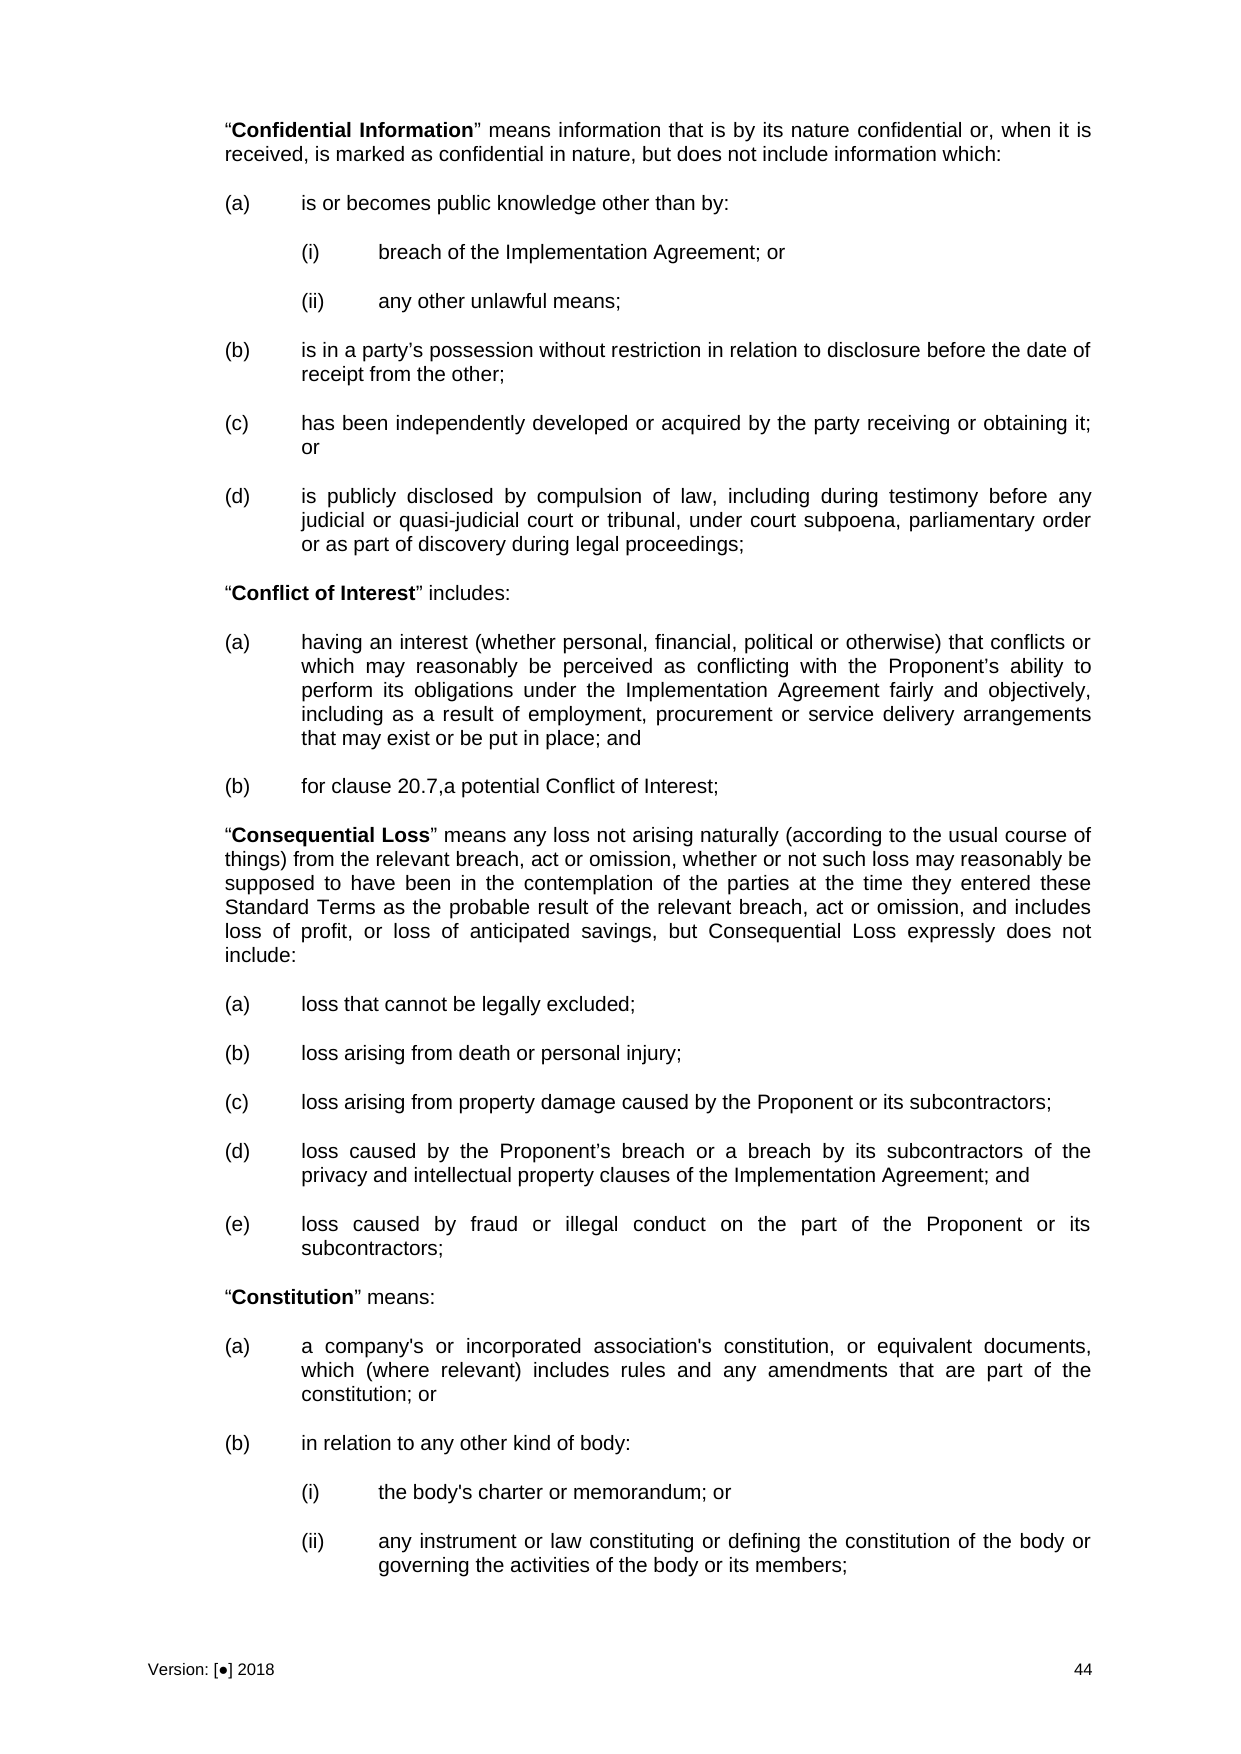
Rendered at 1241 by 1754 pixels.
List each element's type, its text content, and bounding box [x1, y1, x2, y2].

text “Confidential Information” means information that is by its nature confidential or, when it is received, is marked as confidential in nature, but does not include information which: [224, 118, 1092, 166]
subtitle loss that cannot be legally excluded; [224, 992, 1092, 1016]
text “Constitution” means: [224, 1285, 1092, 1309]
subtitle loss arising from death or personal injury; [224, 1041, 1092, 1065]
subtitle is or becomes public knowledge other than by: [224, 191, 1092, 215]
subtitle for clause 20.7,a potential Conflict of Interest; [224, 774, 1092, 798]
subtitle loss arising from property damage caused by the Proponent or its subcontractors; [224, 1090, 1092, 1114]
subtitle the body's charter or memorandum; or [301, 1479, 1092, 1503]
subtitle any instrument or law constituting or defining the constitution of the body or governing the activities of the body or its members; [301, 1528, 1092, 1576]
subtitle any other unlawful means; [301, 289, 1092, 313]
subtitle loss caused by the Proponent’s breach or a breach by its subcontractors of the privacy and intellectual property clauses of the Implementation Agreement; and [224, 1139, 1092, 1187]
subtitle having an interest (whether personal, financial, political or otherwise) that conflicts or which may reasonably be perceived as conflicting with the Proponent’s ability to perform its obligations under the Implementation Agreement fairly and objectively, including as a result of employment, procurement or service delivery arrangements that may exist or be put in place; and [224, 629, 1092, 749]
subtitle a company's or incorporated association's constitution, or equivalent documents, which (where relevant) includes rules and any amendments that are part of the constitution; or [224, 1334, 1092, 1406]
subtitle breach of the Implementation Agreement; or [301, 240, 1092, 264]
subtitle in relation to any other kind of body: [224, 1431, 1092, 1454]
text “Consequential Loss” means any loss not arising naturally (according to the usual course of things) from the relevant breach, act or omission, whether or not such loss may reasonably be supposed to have been in the contemplation of the parties at the time they entered these Standard Terms as the probable result of the relevant breach, act or omission, and includes loss of profit, or loss of anticipated savings, but Consequential Loss expressly does not include: [224, 823, 1092, 967]
subtitle loss caused by fraud or illegal conduct on the part of the Proponent or its subcontractors; [224, 1212, 1092, 1260]
subtitle is in a party’s possession without restriction in relation to disclosure before the date of receipt from the other; [224, 338, 1092, 386]
text “Conflict of Interest” includes: [224, 581, 1092, 604]
subtitle has been independently developed or acquired by the party receiving or obtaining it; or [224, 411, 1092, 459]
subtitle is publicly disclosed by compulsion of law, including during testimony before any judicial or quasi-judicial court or tribunal, under court subpoena, parliamentary order or as part of discovery during legal proceedings; [224, 484, 1092, 556]
